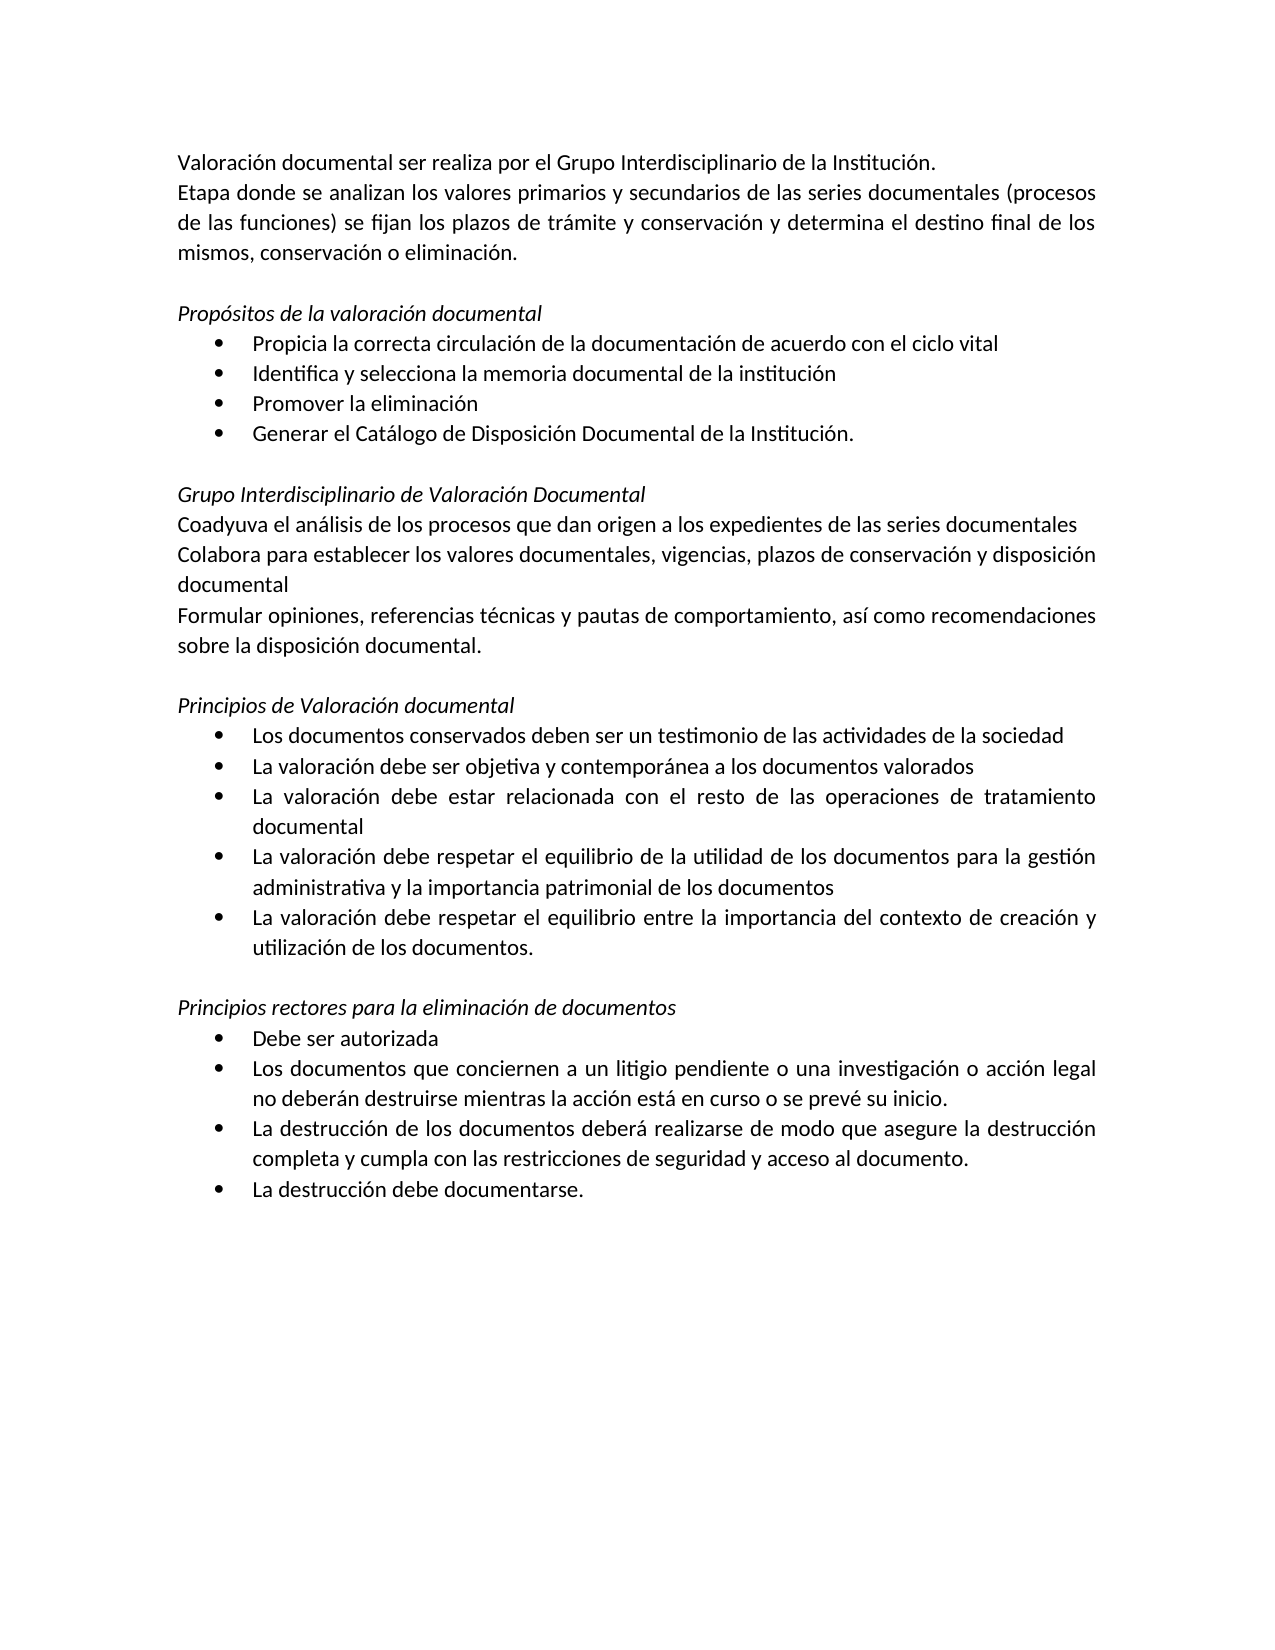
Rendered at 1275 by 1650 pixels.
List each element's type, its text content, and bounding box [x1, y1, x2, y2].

list Promover la eliminación [215, 389, 1098, 417]
text Principios rectores para la eliminación de documentos [177, 993, 1098, 1021]
list Identifica y selecciona la memoria documental de la institución [215, 359, 1098, 387]
text Colabora para establecer los valores documentales, vigencias, plazos de conservación y disposición documental [177, 540, 1098, 598]
list Propicia la correcta circulación de la documentación de acuerdo con el ciclo vital [215, 329, 1098, 357]
text Principios de Valoración documental [177, 691, 1098, 719]
list La destrucción debe documentarse. [215, 1175, 1098, 1203]
list La valoración debe estar relacionada con el resto de las operaciones de tratamiento documental [215, 782, 1098, 840]
list La valoración debe respetar el equilibrio de la utilidad de los documentos para la gestión administrativa y la importancia patrimonial de los documentos [215, 842, 1098, 901]
list La valoración debe respetar el equilibrio entre la importancia del contexto de creación y utilización de los documentos. [215, 903, 1098, 961]
text Coadyuva el análisis de los procesos que dan origen a los expedientes de las series documentales [177, 510, 1098, 538]
text Formular opiniones, referencias técnicas y pautas de comportamiento, así como recomendaciones sobre la disposición documental. [177, 601, 1098, 659]
text Grupo Interdisciplinario de Valoración Documental [177, 480, 1098, 508]
list Generar el Catálogo de Disposición Documental de la Institución. [215, 419, 1098, 447]
list Los documentos conservados deben ser un testimonio de las actividades de la sociedad [215, 722, 1098, 749]
text Etapa donde se analizan los valores primarios y secundarios de las series documentales (procesos de las funciones) se fijan los plazos de trámite y conservación y determina el destino final de los mismos, conservación o eliminación. [177, 178, 1098, 266]
text Valoración documental ser realiza por el Grupo Interdisciplinario de la Institución. [177, 148, 1098, 176]
list La destrucción de los documentos deberá realizarse de modo que asegure la destrucción completa y cumpla con las restricciones de seguridad y acceso al documento. [215, 1114, 1098, 1172]
list La valoración debe ser objetiva y contemporánea a los documentos valorados [215, 752, 1098, 780]
list Los documentos que conciernen a un litigio pendiente o una investigación o acción legal no deberán destruirse mientras la acción está en curso o se prevé su inicio. [215, 1054, 1098, 1112]
text Propósitos de la valoración documental [177, 299, 1098, 327]
list Debe ser autorizada [215, 1024, 1098, 1052]
